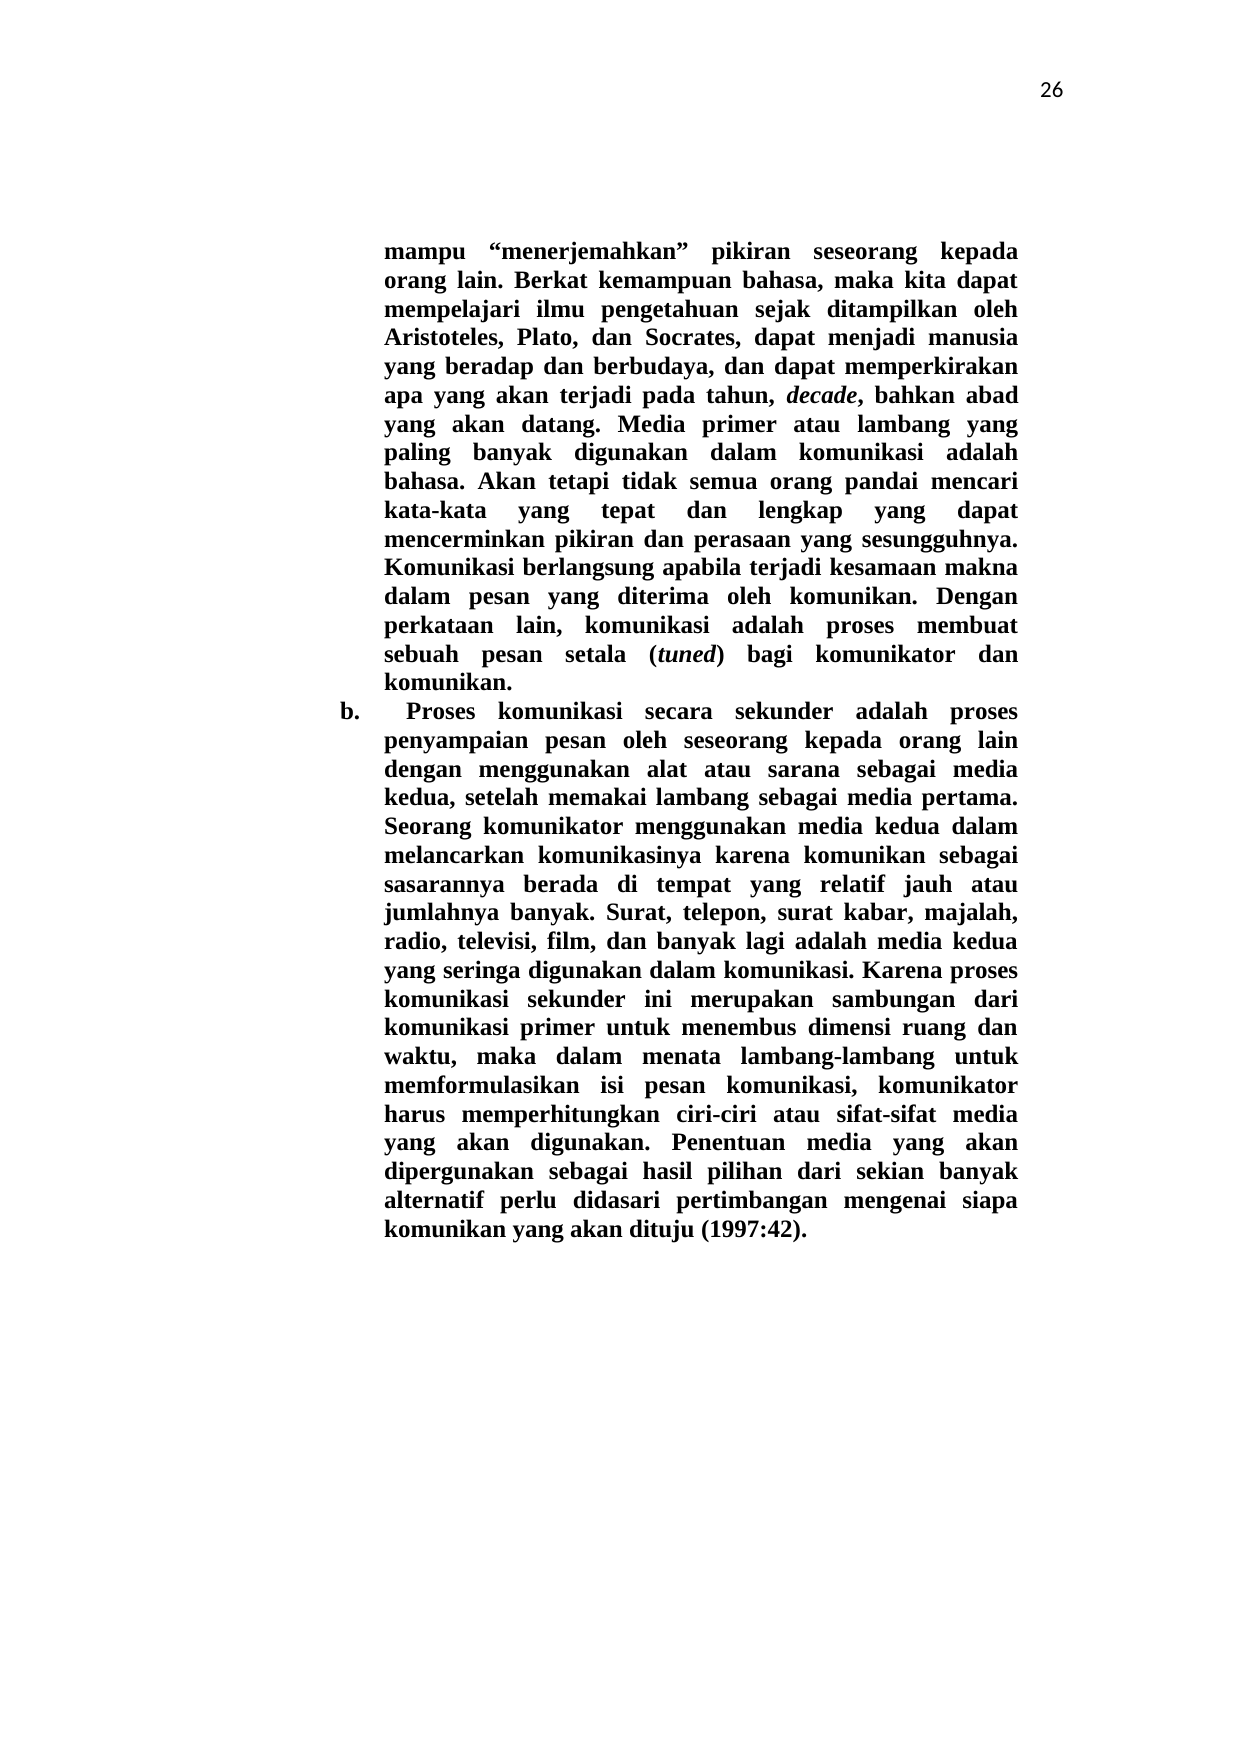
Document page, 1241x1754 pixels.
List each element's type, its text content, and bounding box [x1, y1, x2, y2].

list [340, 236, 1019, 696]
list Proses komunikasi secara sekunder adalah proses penyampaian pesan oleh seseorang kepada orang lain dengan menggunakan alat atau sarana sebagai media kedua, setelah memakai lambang sebagai media pertama. Seorang komunikator menggunakan media kedua dalam melancarkan komunikasinya karena komunikan sebagai sasarannya berada di tempat yang relatif jauh atau jumlahnya banyak. Surat, telepon, surat kabar, majalah, radio, televisi, film, dan banyak lagi adalah media kedua yang seringa digunakan dalam komunikasi. Karena proses komunikasi sekunder ini merupakan sambungan dari komunikasi primer untuk menembus dimensi ruang dan waktu, maka dalam menata lambang-lambang untuk memformulasikan isi pesan komunikasi, komunikator harus memperhitungkan ciri-ciri atau sifat-sifat media yang akan digunakan. Penentuan media yang akan dipergunakan sebagai hasil pilihan dari sekian banyak alternatif perlu didasari pertimbangan mengenai siapa komunikan yang akan dituju (1997:42). [340, 696, 1019, 1242]
